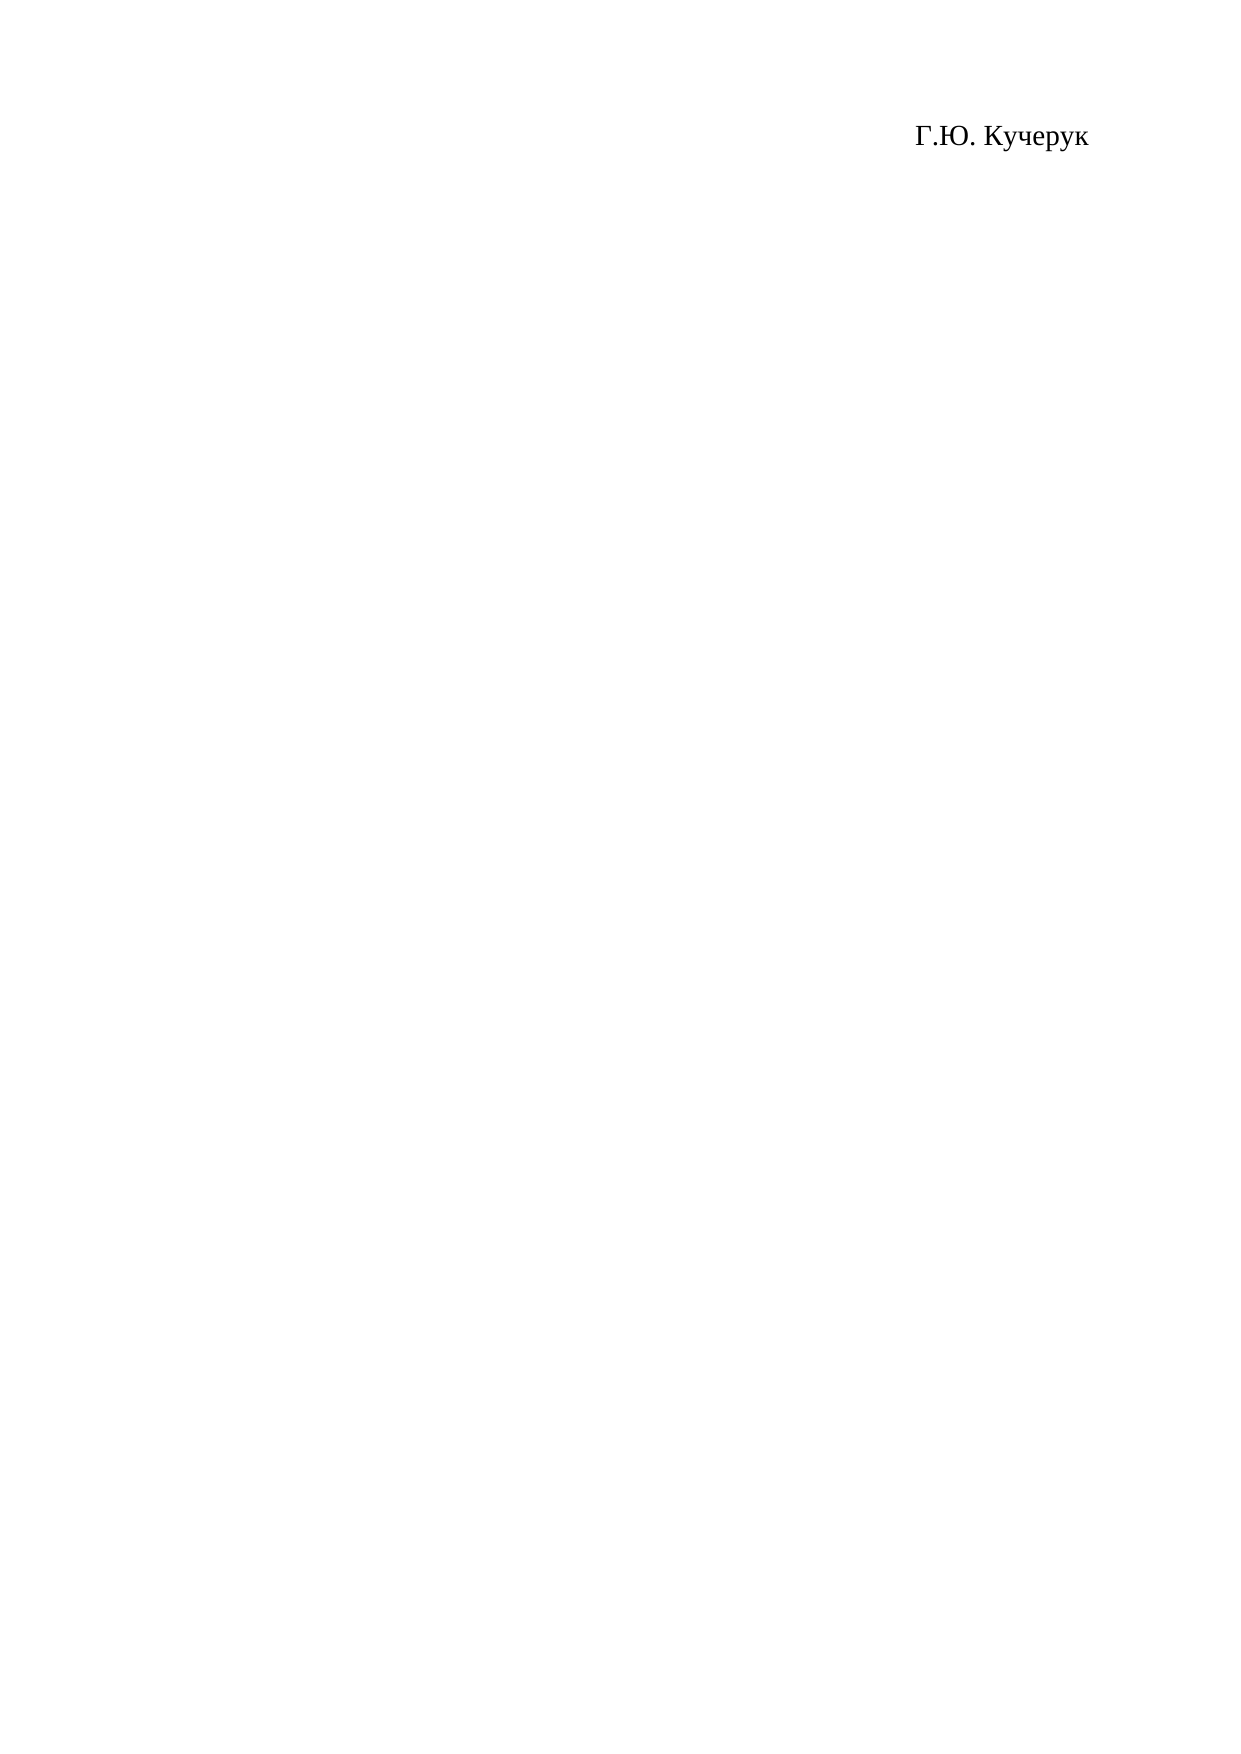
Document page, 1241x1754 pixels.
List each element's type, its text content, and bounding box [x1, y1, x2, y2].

text Г.Ю. Кучерук [133, 118, 1152, 152]
